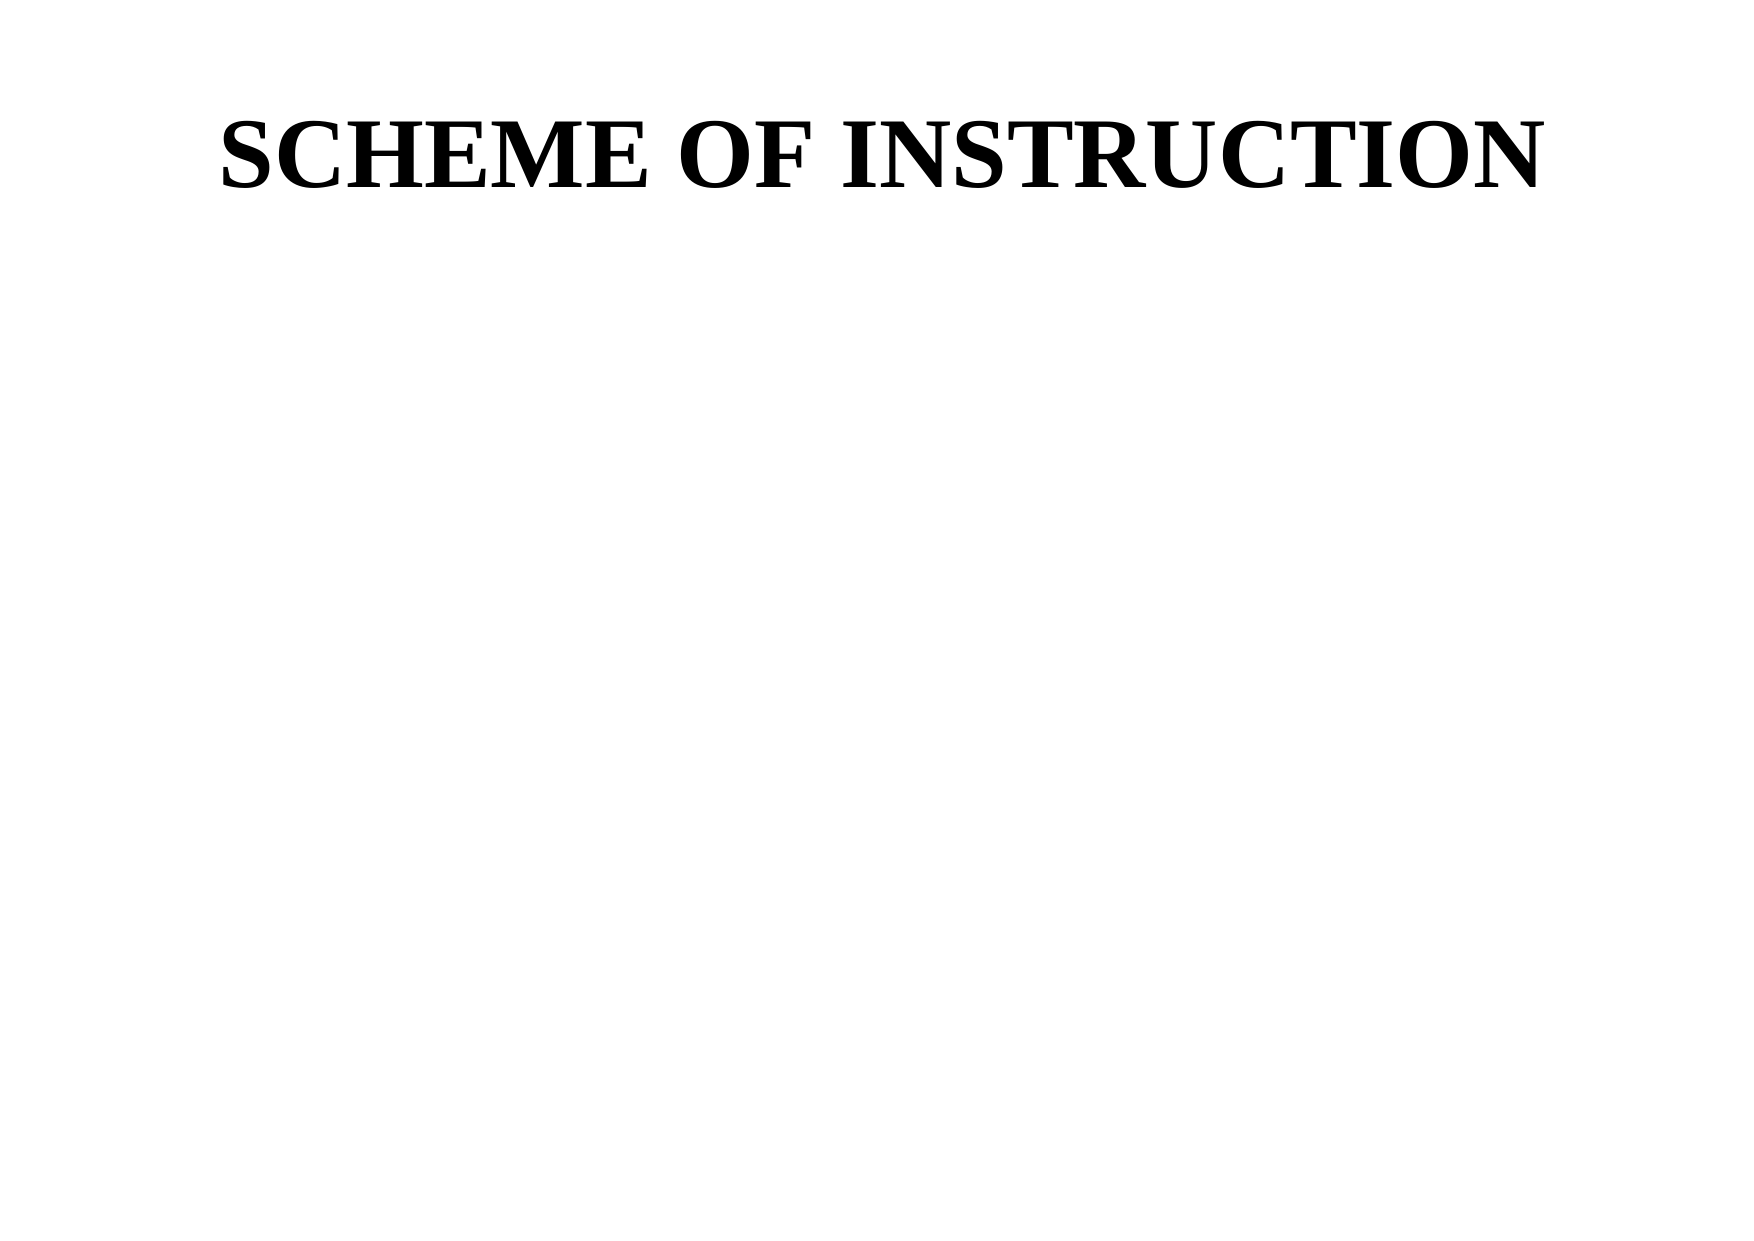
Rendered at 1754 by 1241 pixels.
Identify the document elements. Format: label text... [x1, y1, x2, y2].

text SCHEME OF INSTRUCTION [64, 94, 1723, 209]
